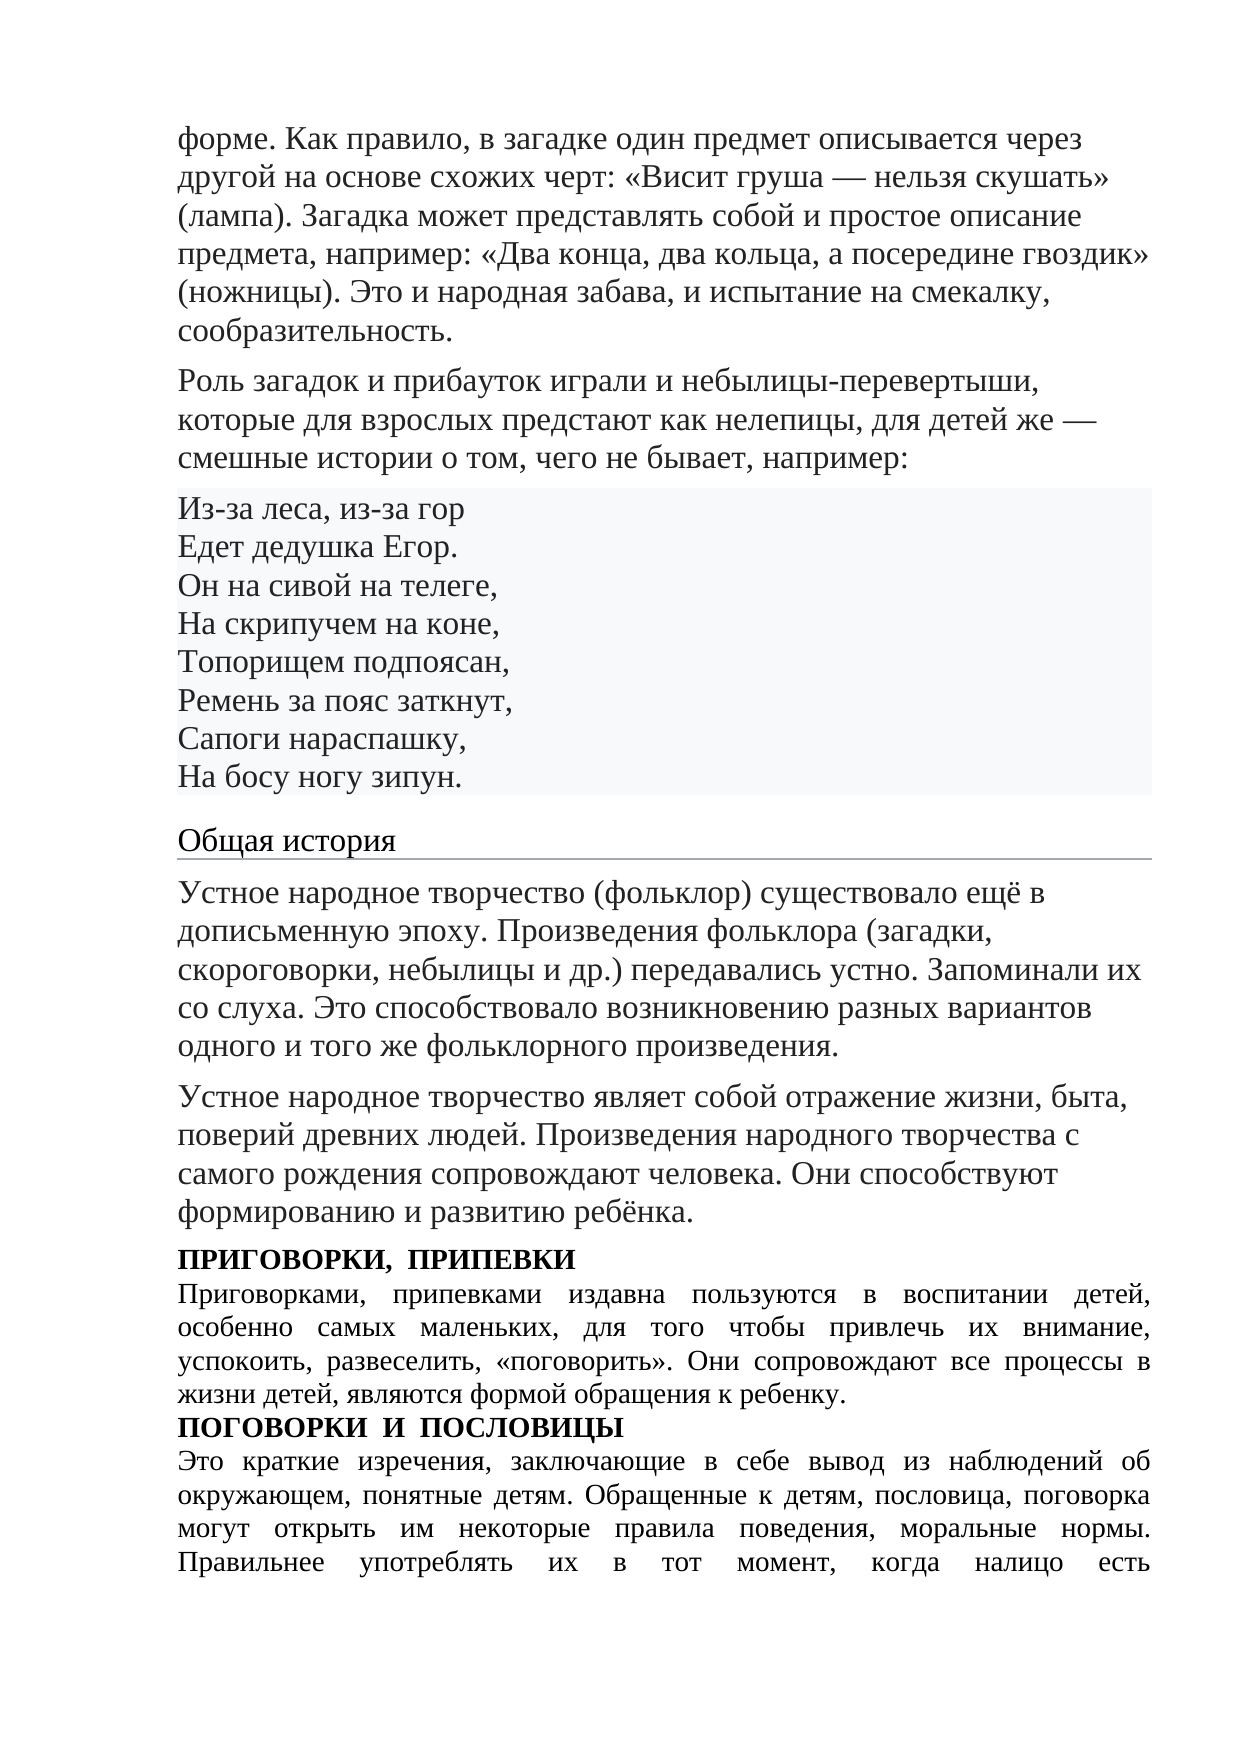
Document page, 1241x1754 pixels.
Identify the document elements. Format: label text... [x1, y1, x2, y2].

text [177, 118, 1152, 348]
text Роль загадок и прибауток играли и небылицы-перевертыши, которые для взрослых предстают как нелепицы, для детей же — смешные истории о том, чего не бывает, например: [177, 361, 1152, 476]
text ПРИГОВОРКИ, ПРИПЕВКИ [177, 1242, 1152, 1276]
text Устное народное творчество (фольклор) существовало ещё в дописьменную эпоху. Произведения фольклора (загадки, скороговорки, небылицы и др.) передавались устно. Запоминали их со слуха. Это способствовало возникновению разных вариантов одного и того же фольклорного произведения. [177, 872, 1152, 1064]
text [177, 1443, 1152, 1578]
text Устное народное творчество являет собой отражение жизни, быта, поверий древних людей. Произведения народного творчества с самого рождения сопровождают человека. Они способствуют формированию и развитию ребёнка. [177, 1076, 1152, 1230]
text Общая история [177, 820, 1152, 858]
text Приговорками, припевками издавна пользуются в воспитании детей, особенно самых маленьких, для того чтобы привлечь их внимание, успокоить, развеселить, «поговорить». Они сопровождают все процессы в жизни детей, являются формой обращения к ребенку. [177, 1276, 1152, 1410]
text ПОГОВОРКИ И ПОСЛОВИЦЫ [177, 1410, 1152, 1443]
text Из-за леса, из-за гор Едет дедушка Егор. Он на сивой на телеге, На скрипучем на коне, Топорищем подпоясан, Ремень за пояс заткнут, Сапоги нараспашку, На босу ногу зипун. [177, 488, 1152, 795]
